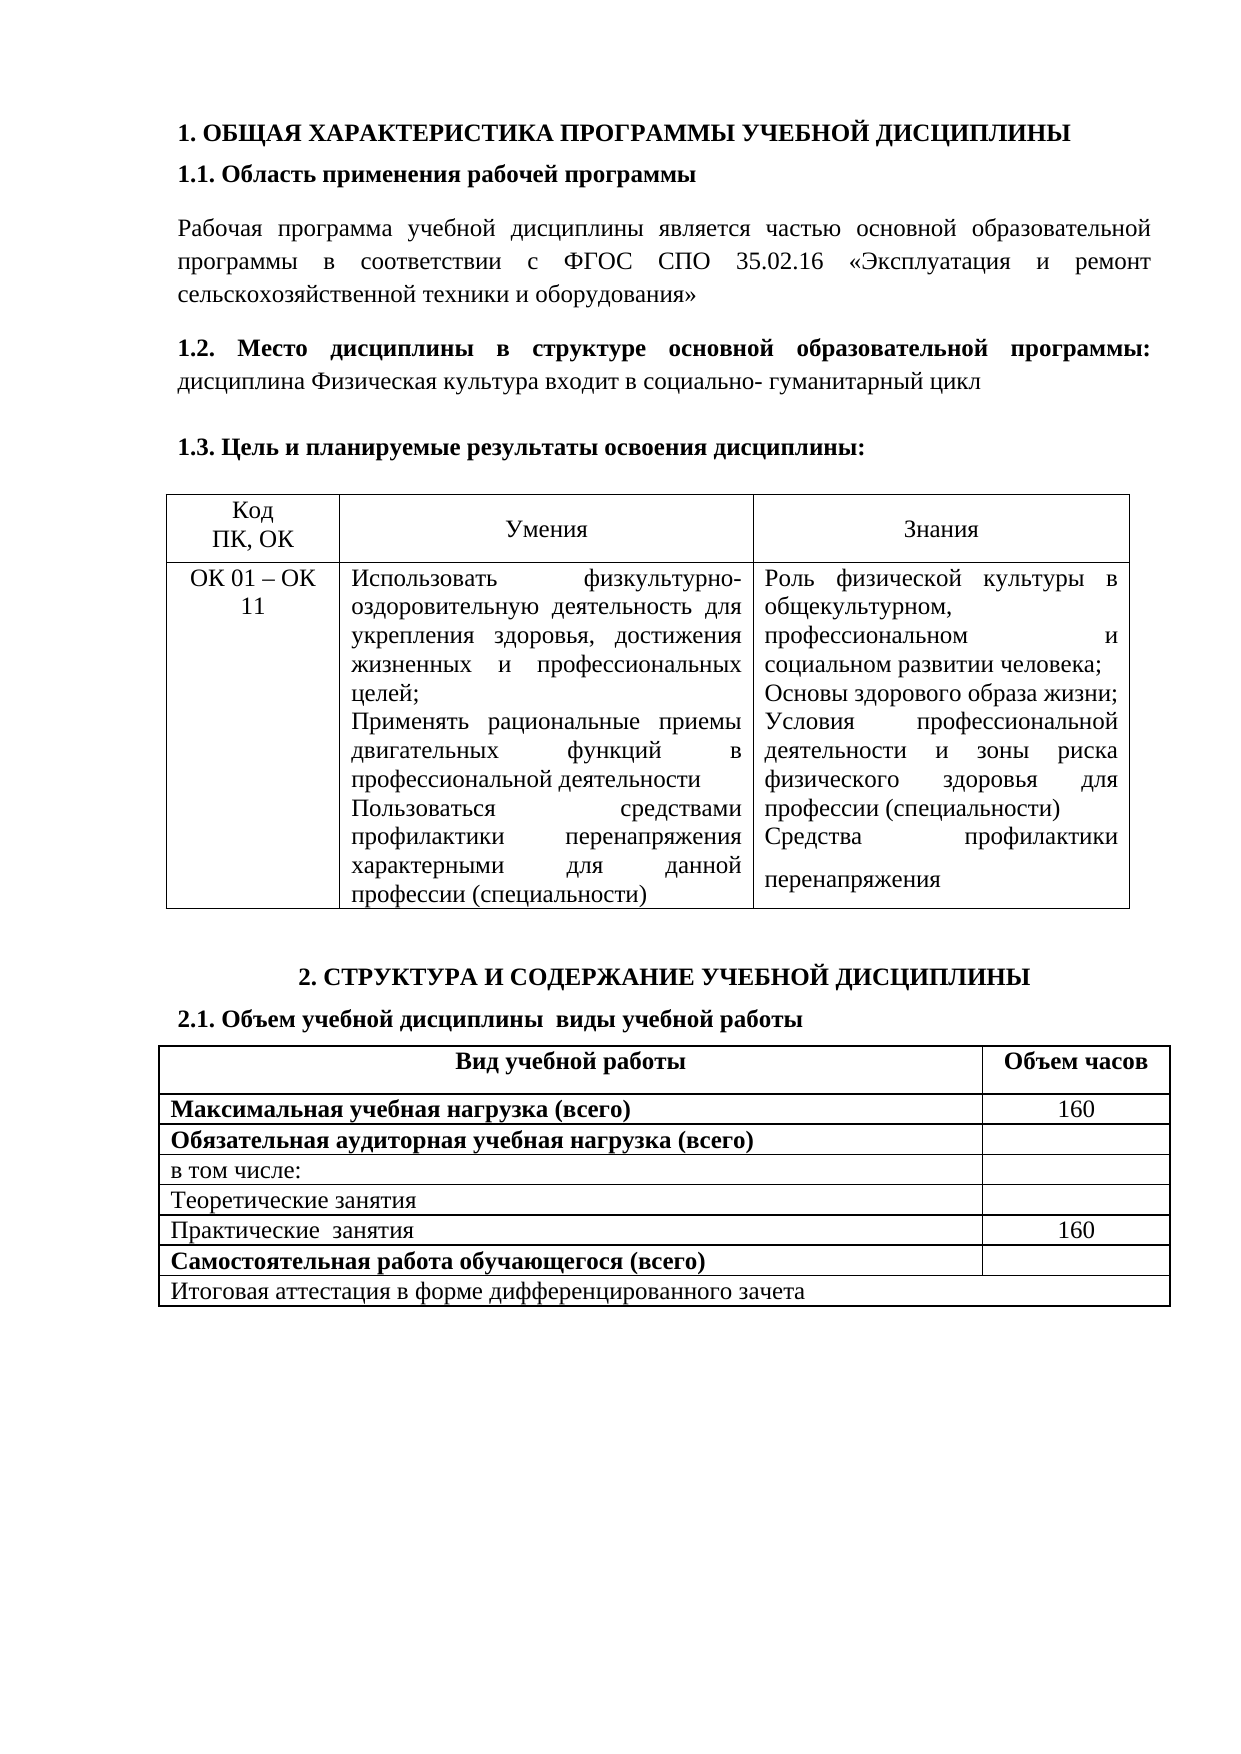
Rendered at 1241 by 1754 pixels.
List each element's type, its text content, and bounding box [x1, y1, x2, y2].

table_header Вид учебной работы [160, 1047, 982, 1093]
text 1.1. Область применения рабочей программы [177, 159, 1152, 188]
text 2.1. Объем учебной дисциплины виды учебной работы [177, 1004, 1152, 1032]
table_cell Обязательная аудиторная учебная нагрузка (всего) [160, 1125, 982, 1153]
text Рабочая программа учебной дисциплины является частью основной образовательной программы в соответствии с ФГОС СПО 35.02.16 «Эксплуатация и ремонт сельскохозяйственной техники и оборудования» [177, 213, 1152, 308]
table_cell 160 [983, 1095, 1169, 1123]
table_cell Самостоятельная работа обучающегося (всего) [160, 1246, 982, 1275]
text 2. СТРУКТУРА И СОДЕРЖАНИЕ УЧЕБНОЙ ДИСЦИПЛИНЫ [177, 962, 1152, 991]
table_header Знания [754, 495, 1129, 562]
table_cell Роль физической культуры в общекультурном, профессиональном и социальном развитии человека; Основы здорового образа жизни; Условия профессиональной деятельности и зоны риска физического здоровья для профессии (специальности) Средства профилактики перенапряжения [754, 563, 1129, 908]
table_cell [983, 1246, 1169, 1275]
table_cell [983, 1155, 1169, 1184]
text 1.2. Место дисциплины в структуре основной образовательной программы: дисциплина Физическая культура входит в социально- гуманитарный цикл [177, 333, 1152, 395]
table_header Код ПК, ОК [167, 495, 339, 562]
table_cell ОК 01 – ОК 11 [167, 563, 339, 908]
table_cell Итоговая аттестация в форме дифференцированного зачета [160, 1276, 1169, 1305]
table_cell в том числе: [160, 1155, 982, 1184]
table_header Объем часов [983, 1047, 1169, 1093]
table_cell Максимальная учебная нагрузка (всего) [160, 1095, 982, 1123]
table_cell [983, 1125, 1169, 1153]
table_cell Использовать физкультурно-оздоровительную деятельность для укрепления здоровья, достижения жизненных и профессиональных целей; Применять рациональные приемы двигательных функций в профессиональной деятельности Пользоваться средствами профилактики перенапряжения характерными для данной профессии (специальности) [340, 563, 753, 908]
table_cell Практические занятия [160, 1216, 982, 1244]
text 1.3. Цель и планируемые результаты освоения дисциплины: [177, 432, 1152, 461]
text 1. ОБЩАЯ ХАРАКТЕРИСТИКА ПРОГРАММЫ УЧЕБНОЙ ДИСЦИПЛИНЫ [177, 118, 1152, 147]
table_cell 160 [983, 1216, 1169, 1244]
table_cell Теоретические занятия [160, 1185, 982, 1214]
table_cell [983, 1185, 1169, 1214]
table_header Умения [340, 495, 753, 562]
